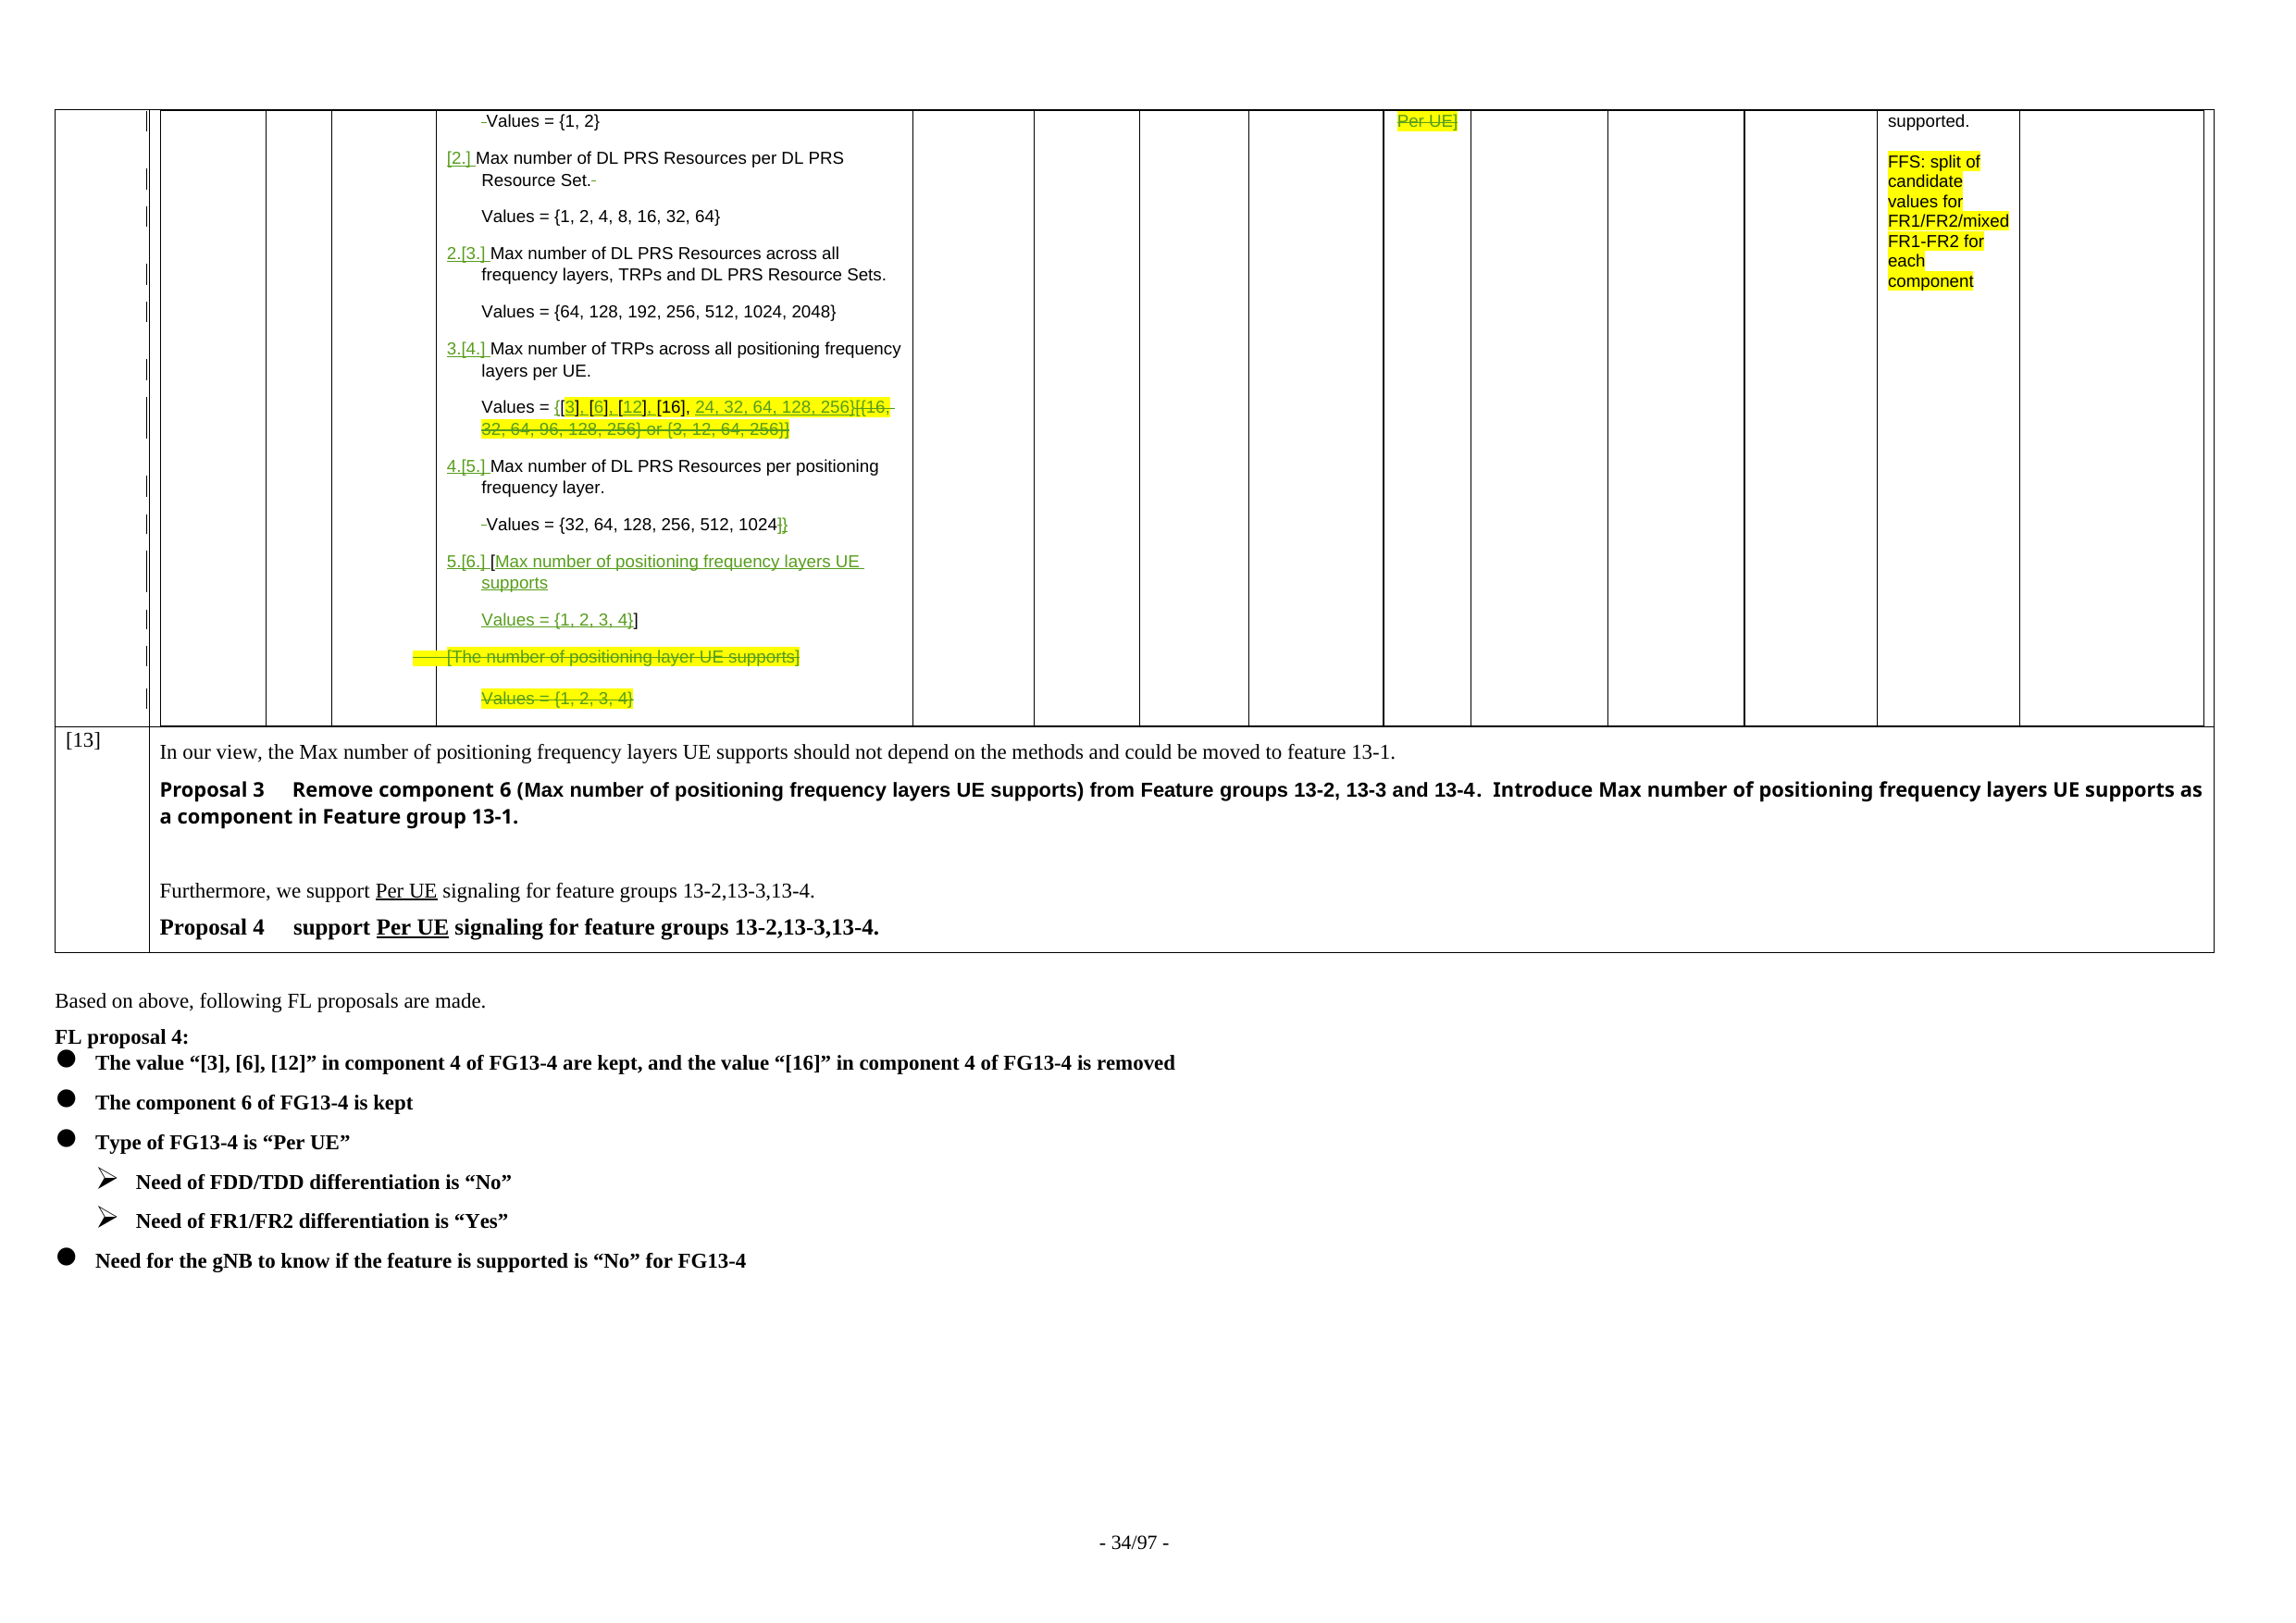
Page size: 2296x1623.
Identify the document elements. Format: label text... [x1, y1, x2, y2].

table_cell [2204, 110, 2214, 726]
table_cell [1140, 111, 1248, 725]
list The value “[3], [6], [12]” in component 4 of FG13-4 are kept, and the value “[16]” in component 4 of FG13-4 is removed [55, 1048, 2214, 1077]
table_cell [332, 111, 436, 725]
table_cell [1608, 111, 1744, 725]
table_cell [913, 111, 1034, 725]
table_cell [1471, 111, 1607, 725]
text FL proposal 4: [55, 1024, 2214, 1048]
list Need of FR1/FR2 differentiation is “Yes” [95, 1207, 2214, 1235]
list Need for the gNB to know if the feature is supported is “No” for FG13-4 [55, 1246, 2214, 1275]
table_cell [267, 111, 331, 725]
list Type of FG13-4 is “Per UE” [55, 1128, 2214, 1156]
table_cell [12] [56, 110, 149, 726]
table_cell [161, 111, 266, 725]
table_cell [437, 111, 912, 725]
table_cell [1249, 111, 1383, 725]
table_cell [1878, 111, 2019, 725]
table_cell [13] [56, 727, 149, 952]
table_cell In our view, the Max number of positioning frequency layers UE supports should not depend on the methods and could be moved to feature 13-1. Proposal 3 Remove component 6 (Max number of positioning frequency layers UE supports) from Feature groups 13-2, 13-3 and 13-4. Introduce Max number of positioning frequency layers UE supports as a component in Feature group 13-1. Furthermore, we support Per UE signaling for feature groups 13-2,13-3,13-4. Proposal 4 support Per UE signaling for feature groups 13-2,13-3,13-4. [150, 727, 2214, 952]
table_cell [1384, 111, 1471, 725]
table_cell [1745, 111, 1877, 725]
text Based on above, following FL proposals are made. [55, 988, 2214, 1012]
table_cell [150, 110, 160, 726]
list The component 6 of FG13-4 is kept [55, 1088, 2214, 1116]
table_cell [1035, 111, 1139, 725]
table_cell [2020, 111, 2203, 725]
list Need of FDD/TDD differentiation is “No” [95, 1168, 2214, 1196]
